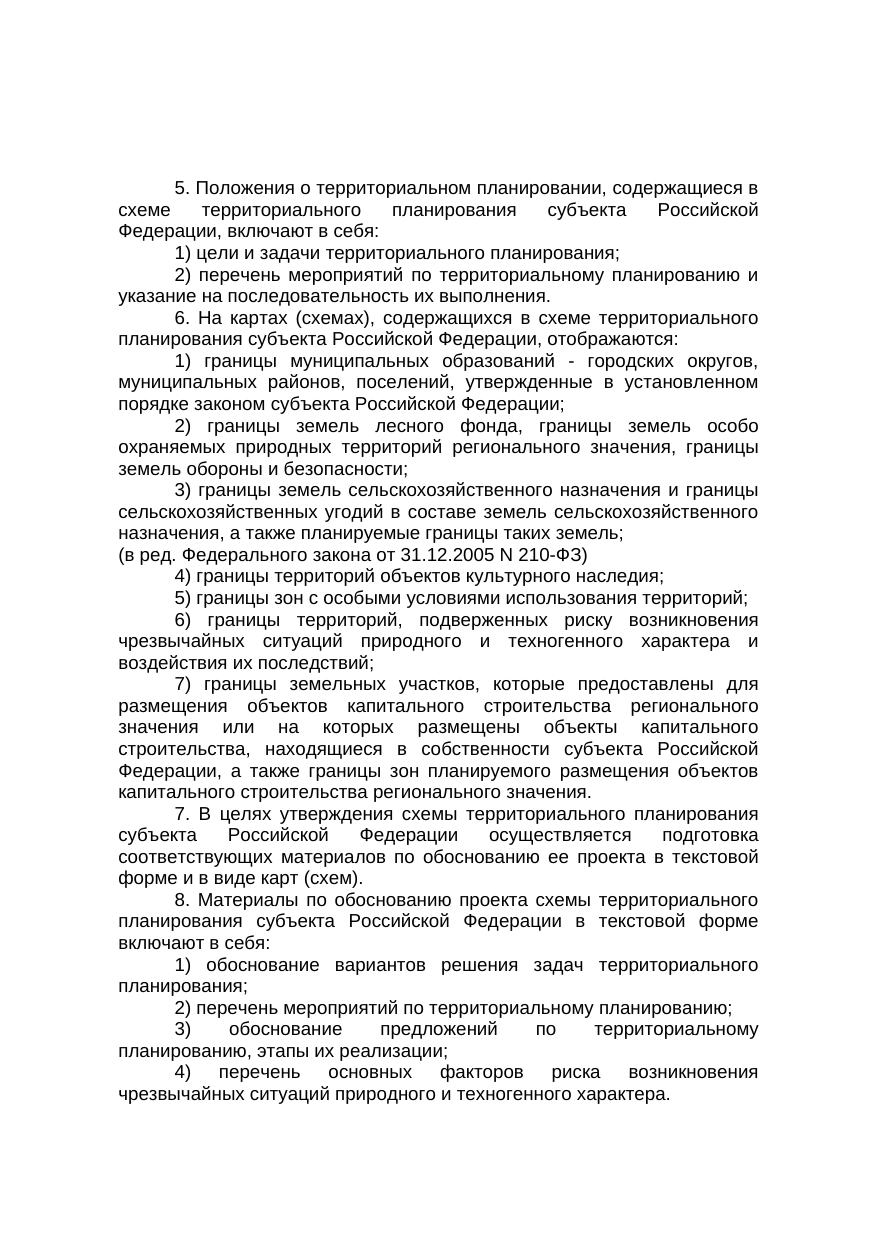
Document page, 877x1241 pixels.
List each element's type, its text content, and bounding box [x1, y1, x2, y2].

text 2) границы земель лесного фонда, границы земель особо охраняемых природных территорий регионального значения, границы земель обороны и безопасности; [118, 414, 759, 479]
text 2) перечень мероприятий по территориальному планированию; [118, 997, 759, 1018]
text (в ред. Федерального закона от 31.12.2005 N 210-ФЗ) [118, 544, 759, 565]
text 3) обоснование предложений по территориальному планированию, этапы их реализации; [118, 1018, 759, 1061]
text 1) цели и задачи территориального планирования; [118, 242, 759, 263]
text 5. Положения о территориальном планировании, содержащиеся в схеме территориального планирования субъекта Российской Федерации, включают в себя: [118, 177, 759, 242]
text 4) перечень основных факторов риска возникновения чрезвычайных ситуаций природного и техногенного характера. [118, 1061, 759, 1104]
text 7. В целях утверждения схемы территориального планирования субъекта Российской Федерации осуществляется подготовка соответствующих материалов по обоснованию ее проекта в текстовой форме и в виде карт (схем). [118, 802, 759, 889]
text 1) границы муниципальных образований - городских округов, муниципальных районов, поселений, утвержденные в установленном порядке законом субъекта Российской Федерации; [118, 350, 759, 414]
text 1) обоснование вариантов решения задач территориального планирования; [118, 953, 759, 997]
text 2) перечень мероприятий по территориальному планированию и указание на последовательность их выполнения. [118, 263, 759, 307]
text 6) границы территорий, подверженных риску возникновения чрезвычайных ситуаций природного и техногенного характера и воздействия их последствий; [118, 608, 759, 673]
text 4) границы территорий объектов культурного наследия; [118, 565, 759, 587]
text 7) границы земельных участков, которые предоставлены для размещения объектов капитального строительства регионального значения или на которых размещены объекты капитального строительства, находящиеся в собственности субъекта Российской Федерации, а также границы зон планируемого размещения объектов капитального строительства регионального значения. [118, 673, 759, 802]
text 3) границы земель сельскохозяйственного назначения и границы сельскохозяйственных угодий в составе земель сельскохозяйственного назначения, а также планируемые границы таких земель; [118, 479, 759, 544]
text 5) границы зон с особыми условиями использования территорий; [118, 587, 759, 608]
text 6. На картах (схемах), содержащихся в схеме территориального планирования субъекта Российской Федерации, отображаются: [118, 307, 759, 350]
text 8. Материалы по обоснованию проекта схемы территориального планирования субъекта Российской Федерации в текстовой форме включают в себя: [118, 889, 759, 953]
